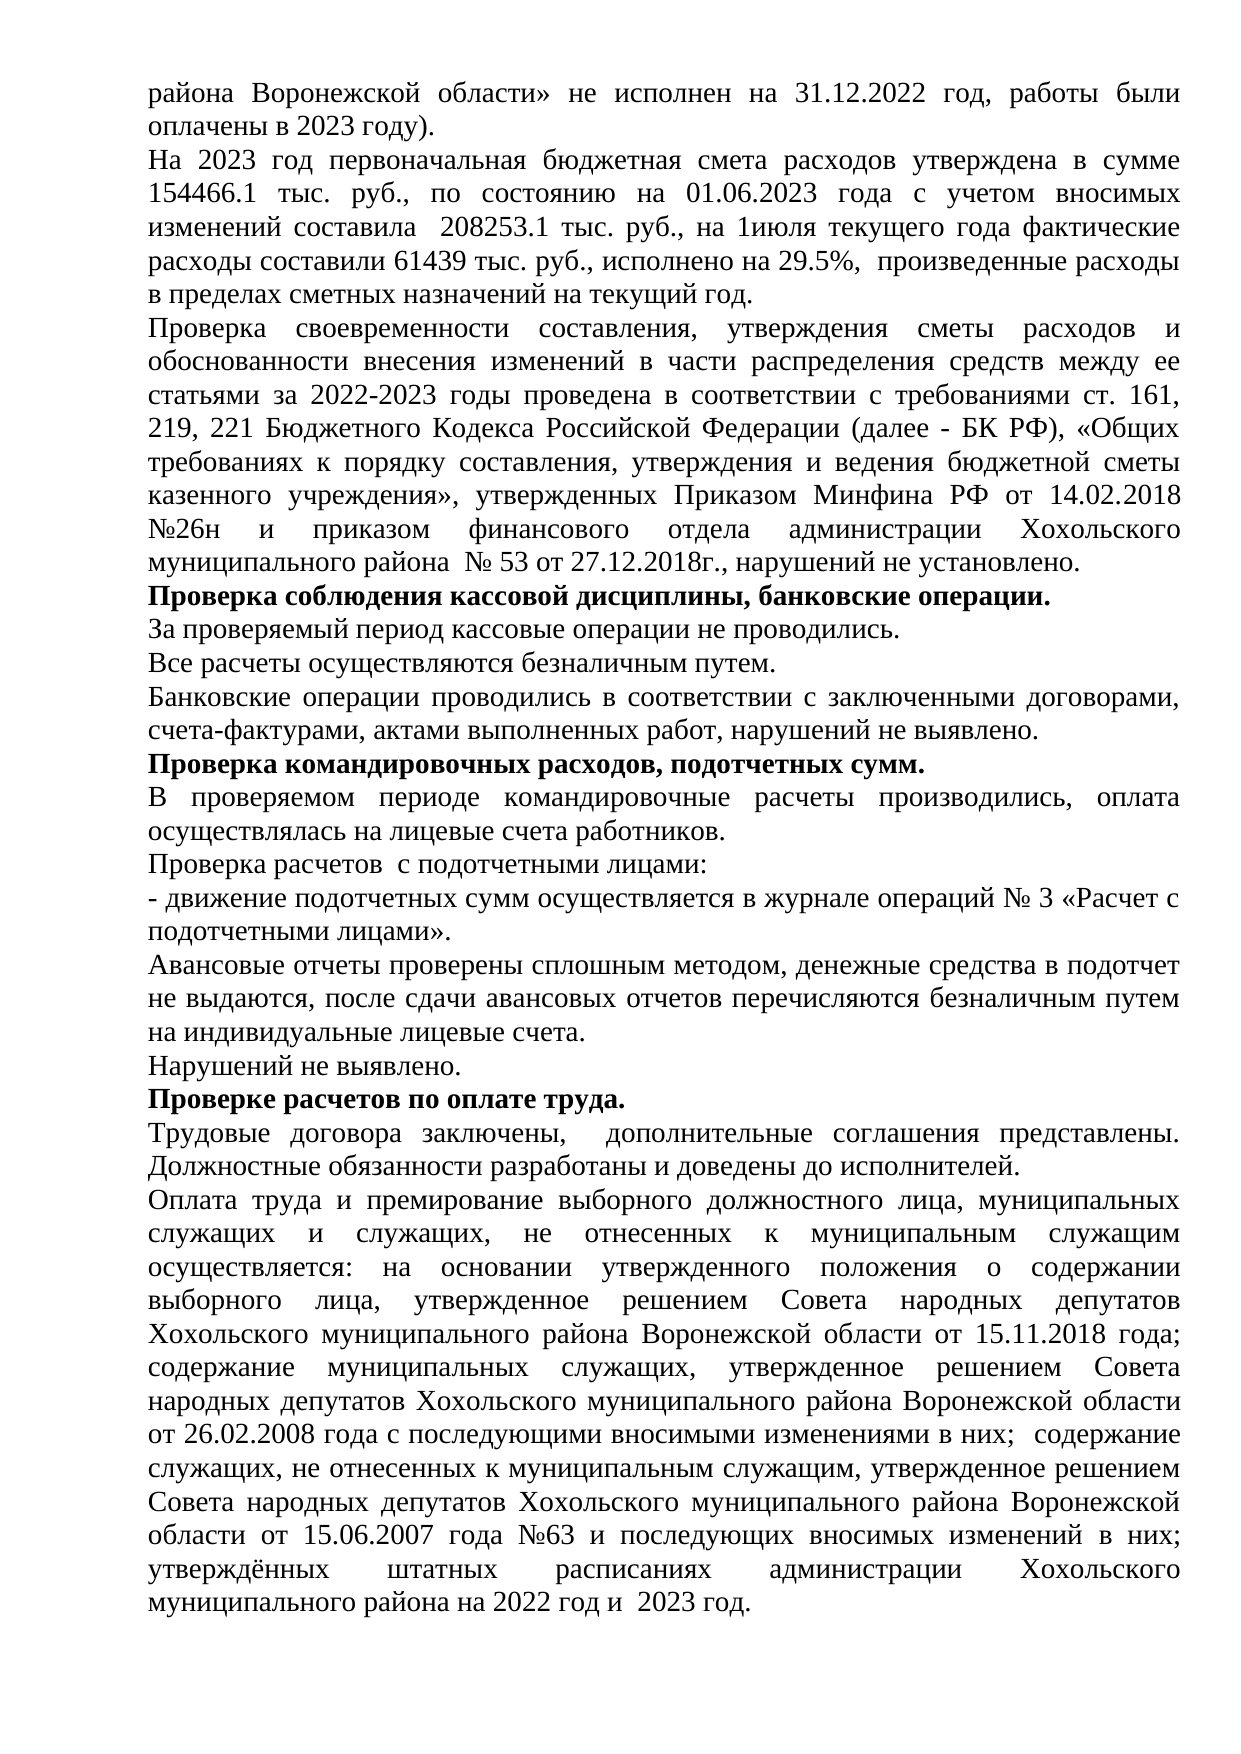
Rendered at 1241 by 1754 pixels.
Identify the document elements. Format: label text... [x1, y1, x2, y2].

text Все расчеты осуществляются безналичным путем. [148, 645, 1181, 679]
text В проверяемом периоде командировочные расчеты производились, оплата осуществлялась на лицевые счета работников. [148, 779, 1181, 846]
text Проверка командировочных расходов, подотчетных сумм. [148, 746, 1181, 779]
text - движение подотчетных сумм осуществляется в журнале операций № 3 «Расчет с подотчетными лицами». [148, 880, 1181, 947]
text На 2023 год первоначальная бюджетная смета расходов утверждена в сумме 154466.1 тыс. руб., по состоянию на 01.06.2023 года с учетом вносимых изменений составила 208253.1 тыс. руб., на 1июля текущего года фактические расходы составили 61439 тыс. руб., исполнено на 29.5%, произведенные расходы в пределах сметных назначений на текущий год. [148, 142, 1181, 310]
text Банковские операции проводились в соответствии с заключенными договорами, счета-фактурами, актами выполненных работ, нарушений не выявлено. [148, 679, 1181, 746]
text Проверка расчетов с подотчетными лицами: [148, 846, 1181, 880]
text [148, 75, 1181, 142]
text Нарушений не выявлено. [148, 1048, 1181, 1081]
text За проверяемый период кассовые операции не проводились. [148, 612, 1181, 645]
text Оплата труда и премирование выборного должностного лица, муниципальных служащих и служащих, не отнесенных к муниципальным служащим осуществляется: на основании утвержденного положения о содержании выборного лица, утвержденное решением Совета народных депутатов Хохольского муниципального района Воронежской области от 15.11.2018 года; содержание муниципальных служащих, утвержденное решением Совета народных депутатов Хохольского муниципального района Воронежской области от 26.02.2008 года с последующими вносимыми изменениями в них; содержание служащих, не отнесенных к муниципальным служащим, утвержденное решением Совета народных депутатов Хохольского муниципального района Воронежской области от 15.06.2007 года №63 и последующих вносимых изменений в них; утверждённых штатных расписаниях администрации Хохольского муниципального района на 2022 год и 2023 год. [148, 1182, 1181, 1618]
text Проверка соблюдения кассовой дисциплины, банковские операции. [148, 578, 1181, 612]
text Трудовые договора заключены, дополнительные соглашения представлены. Должностные обязанности разработаны и доведены до исполнителей. [148, 1115, 1181, 1182]
text Проверка своевременности составления, утверждения сметы расходов и обоснованности внесения изменений в части распределения средств между ее статьями за 2022-2023 годы проведена в соответствии с требованиями ст. 161, 219, 221 Бюджетного Кодекса Российской Федерации (далее - БК РФ), «Общих требованиях к порядку составления, утверждения и ведения бюджетной сметы казенного учреждения», утвержденных Приказом Минфина РФ от 14.02.2018 №26н и приказом финансового отдела администрации Хохольского муниципального района № 53 от 27.12.2018г., нарушений не установлено. [148, 310, 1181, 578]
text Проверке расчетов по оплате труда. [148, 1081, 1181, 1115]
text Авансовые отчеты проверены сплошным методом, денежные средства в подотчет не выдаются, после сдачи авансовых отчетов перечисляются безналичным путем на индивидуальные лицевые счета. [148, 947, 1181, 1048]
